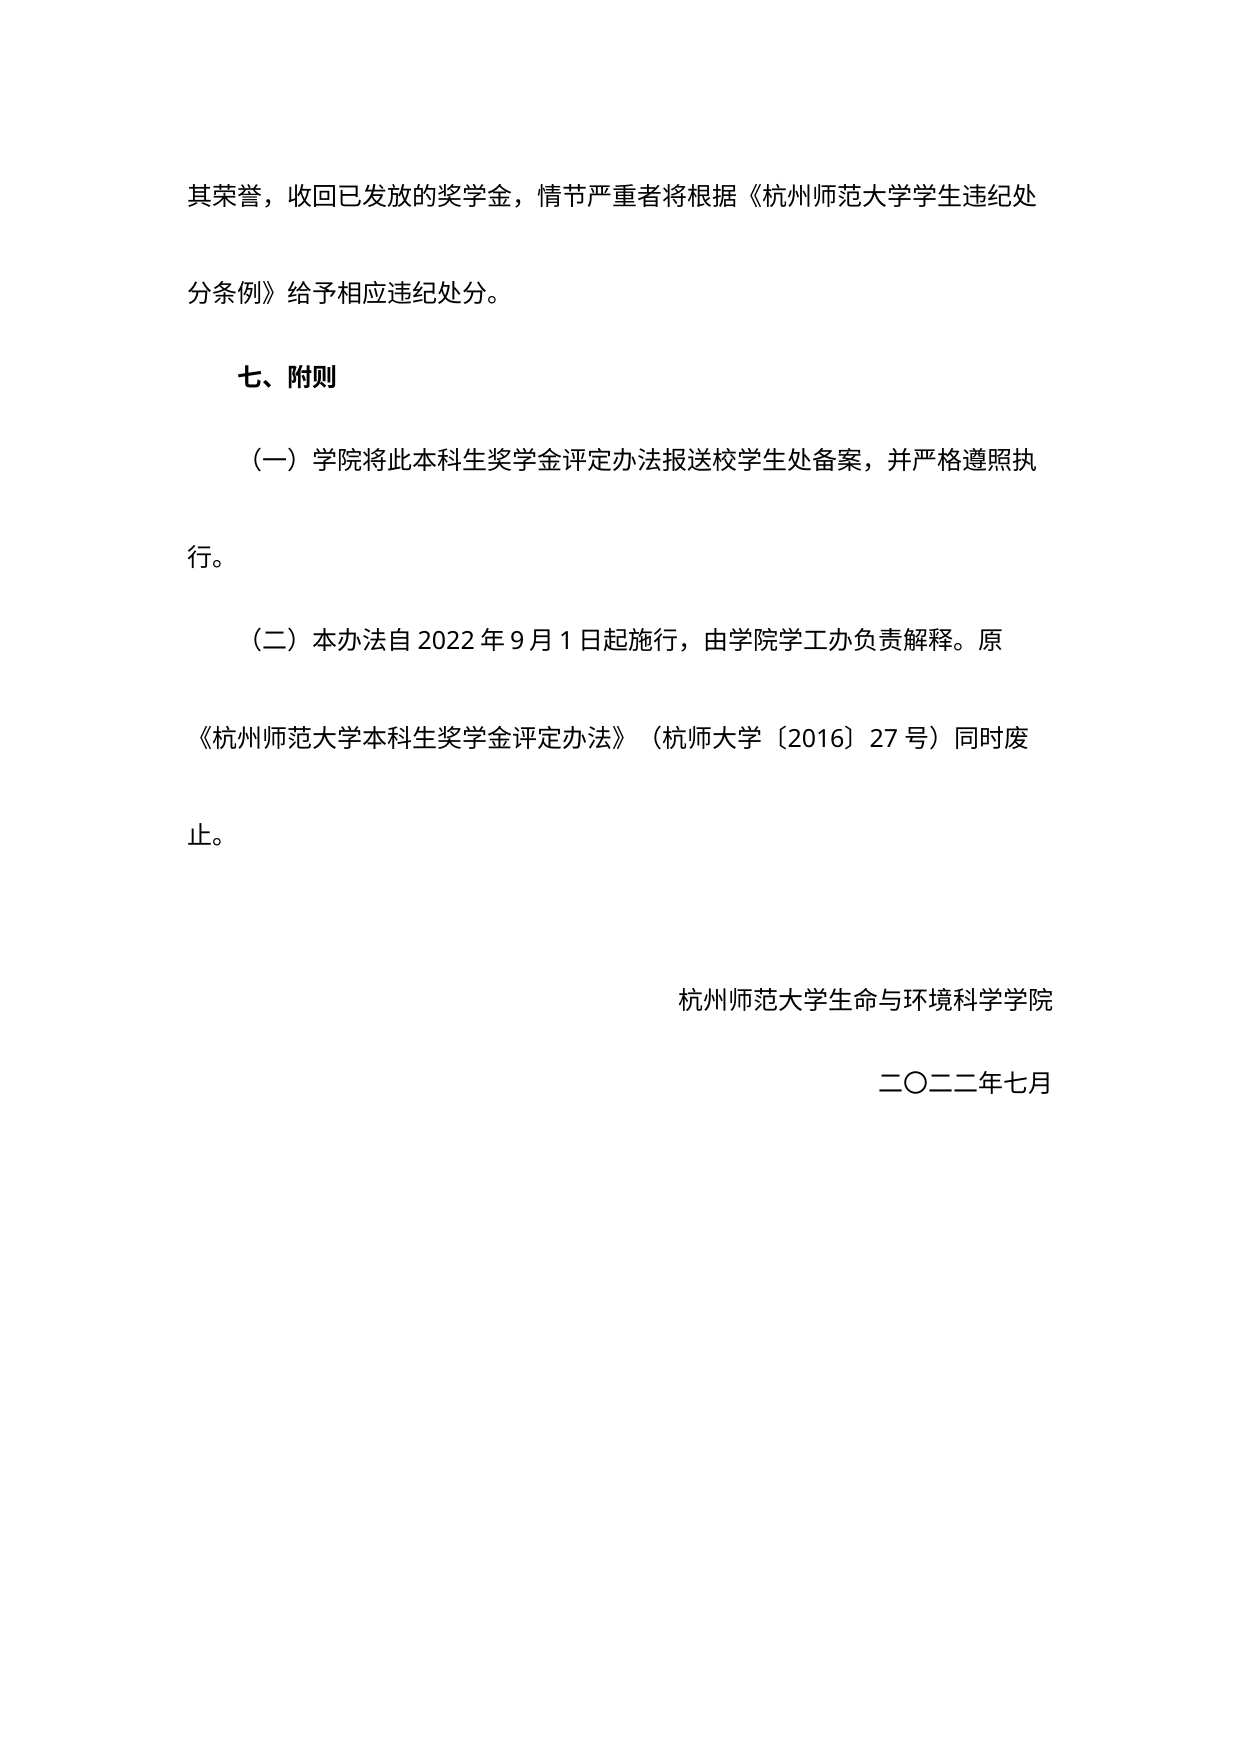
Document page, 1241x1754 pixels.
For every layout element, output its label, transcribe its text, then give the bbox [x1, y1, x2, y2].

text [187, 162, 1053, 324]
text （一）学院将此本科生奖学金评定办法报送校学生处备案，并严格遵照执行。 [187, 426, 1053, 588]
text 杭州师范大学生命与环境科学学院 [187, 966, 1053, 1031]
text （二）本办法自2022年9月1日起施行，由学院学工办负责解释。原《杭州师范大学本科生奖学金评定办法》（杭师大学〔2016〕27 号）同时废止。 [187, 606, 1053, 866]
text 七、附则 [187, 343, 1053, 408]
text 二〇二二年七月 [187, 1049, 1053, 1114]
